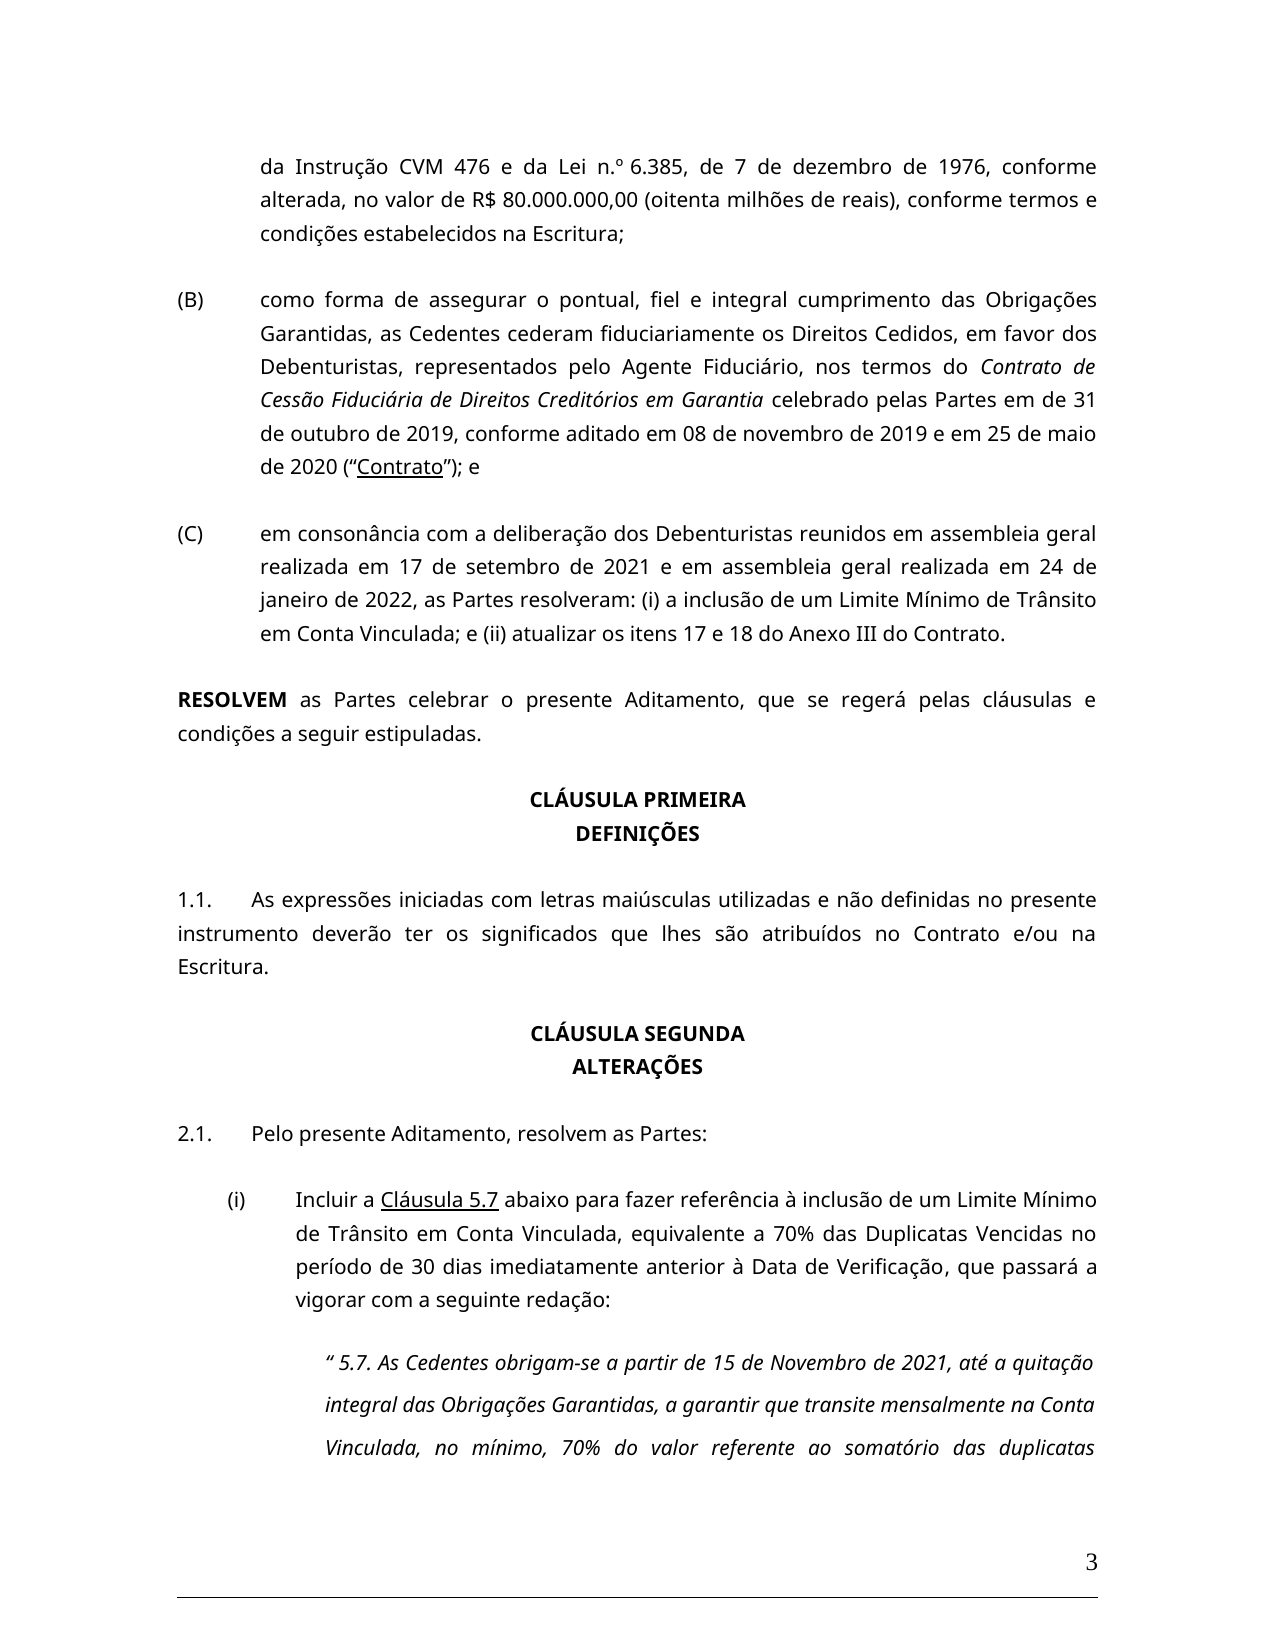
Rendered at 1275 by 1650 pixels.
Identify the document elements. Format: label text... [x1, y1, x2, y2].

text Definições [177, 814, 1098, 848]
list CLÁUSULA SEGUNDA [177, 1014, 1098, 1048]
list As expressões iniciadas com letras maiúsculas utilizadas e não definidas no presente instrumento deverão ter os significados que lhes são atribuídos no Contrato e/ou na Escritura. [177, 881, 1098, 981]
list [177, 148, 1098, 248]
text ALTErações [177, 1048, 1098, 1081]
list Incluir a Cláusula 5.7 abaixo para fazer referência à inclusão de um Limite Mínimo de Trânsito em Conta Vinculada, equivalente a 70% das Duplicatas Vencidas no período de 30 dias imediatamente anterior à Data de Verificação, que passará a vigorar com a seguinte redação: [236, 1181, 1098, 1314]
list em consonância com a deliberação dos Debenturistas reunidos em assembleia geral realizada em 17 de setembro de 2021 e em assembleia geral realizada em 24 de janeiro de 2022, as Partes resolveram: (i) a inclusão de um Limite Mínimo de Trânsito em Conta Vinculada; e (ii) atualizar os itens 17 e 18 do Anexo III do Contrato. [177, 514, 1098, 648]
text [325, 1348, 1098, 1461]
list como forma de assegurar o pontual, fiel e integral cumprimento das Obrigações Garantidas, as Cedentes cederam fiduciariamente os Direitos Cedidos, em favor dos Debenturistas, representados pelo Agente Fiduciário, nos termos do Contrato de Cessão Fiduciária de Direitos Creditórios em Garantia celebrado pelas Partes em de 31 de outubro de 2019, conforme aditado em 08 de novembro de 2019 e em 25 de maio de 2020 (“Contrato”); e [177, 281, 1098, 481]
list Pelo presente Aditamento, resolvem as Partes: [177, 1114, 1098, 1148]
text CLÁUSULA PRIMEIRA [177, 781, 1098, 814]
text RESOLVEM as Partes celebrar o presente Aditamento, que se regerá pelas cláusulas e condições a seguir estipuladas. [177, 681, 1098, 748]
